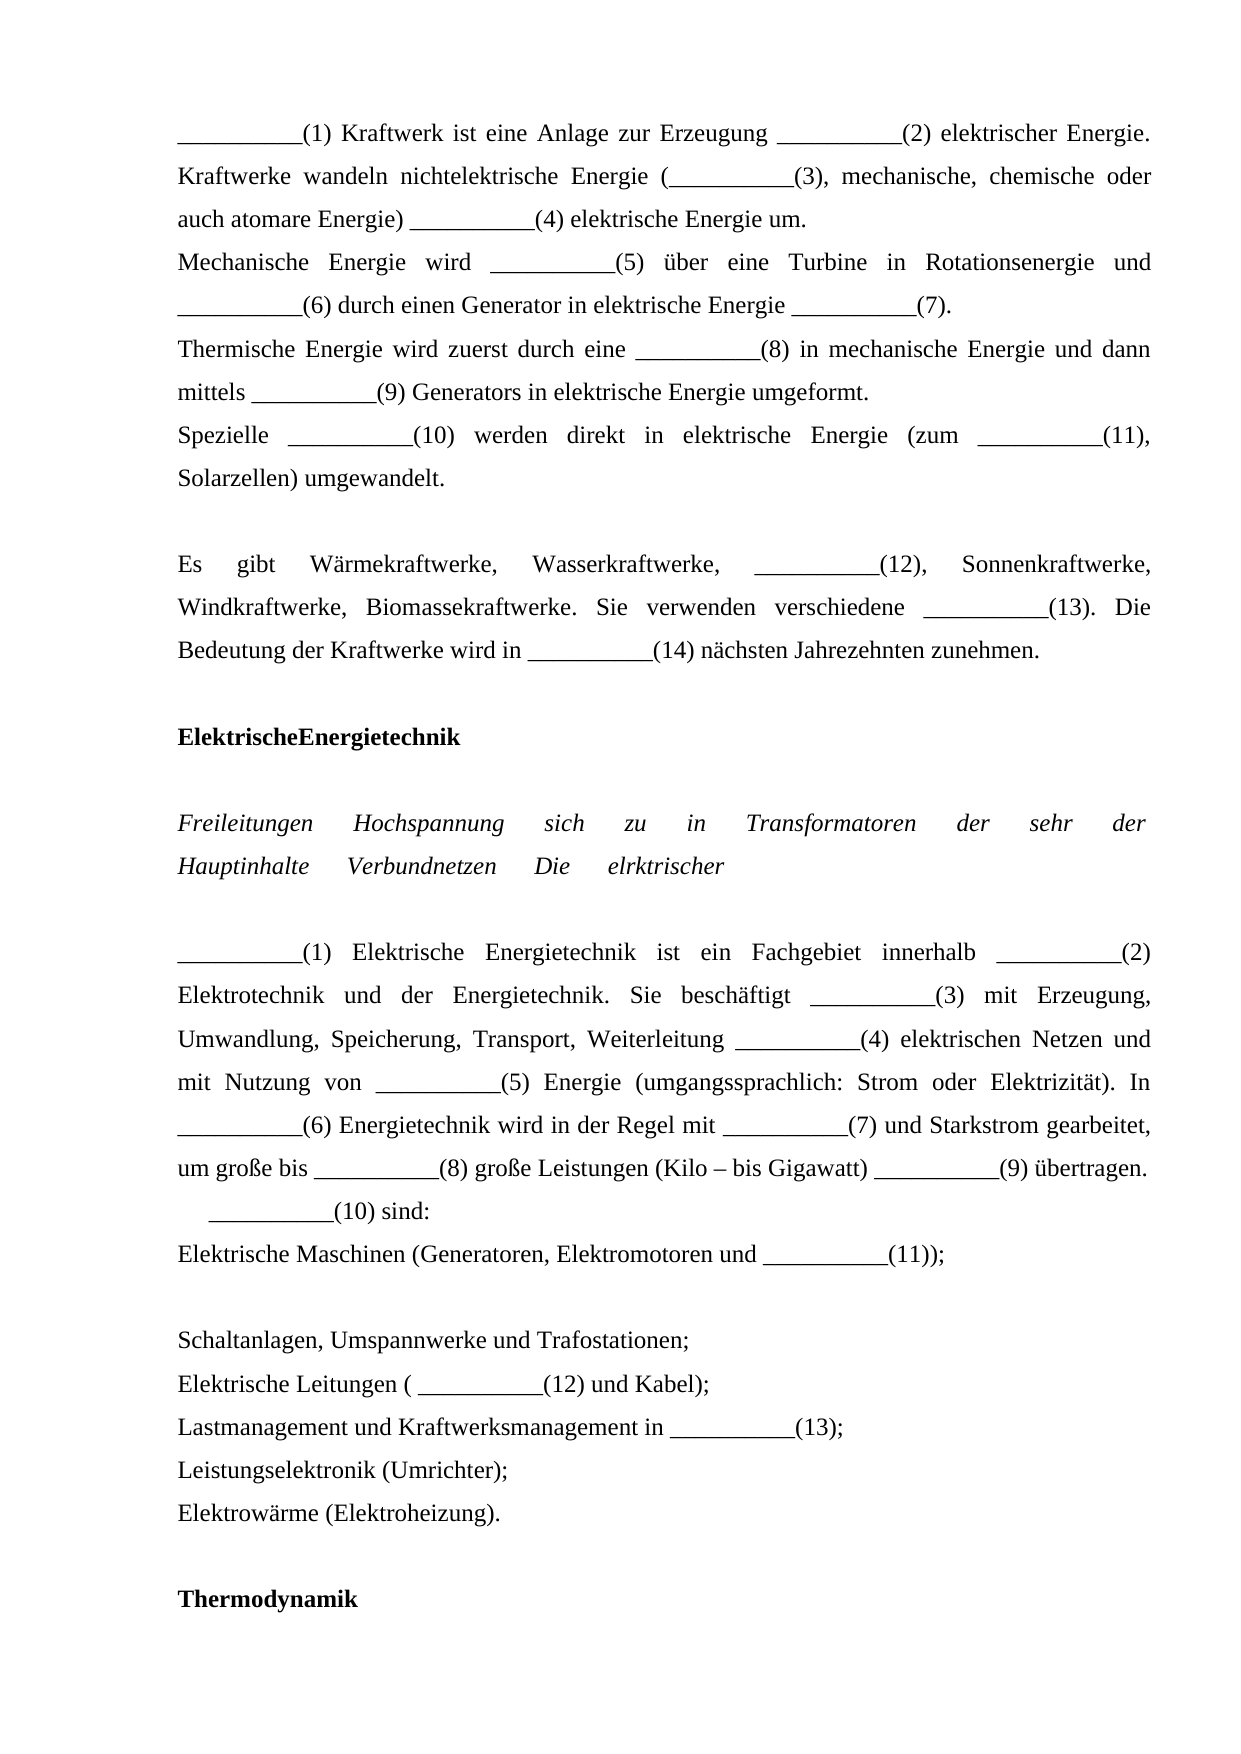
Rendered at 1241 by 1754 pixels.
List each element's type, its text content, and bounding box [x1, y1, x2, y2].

text __________(1) Elektrische Energietechnik ist ein Fachgebiet innerhalb __________(2) Elektrotechnik und der Energietechnik. Sie beschäftigt __________(3) mit Erzeugung, Umwandlung, Speicherung, Transport, Weiterleitung __________(4) elektrischen Netzen und mit Nutzung von __________(5) Energie (umgangssprachlich: Strom oder Elektrizität). In __________(6) Energietechnik wird in der Regel mit __________(7) und Starkstrom gearbeitet, um große bis __________(8) große Leistungen (Kilo – bis Gigawatt) __________(9) übertragen. [177, 937, 1152, 1182]
text __________(1) Kraftwerk ist eine Anlage zur Erzeugung __________(2) elektrischer Energie. Kraftwerke wandeln nichtelektrische Energie (__________(3), mechanische, chemische oder auch atomare Energie) __________(4) elektrische Energie um. [177, 118, 1152, 233]
text Elektrische Maschinen (Generatoren, Elektromotoren und __________(11)); [177, 1239, 1152, 1268]
text Thermische Energie wird zuerst durch eine __________(8) in mechanische Energie und dann mittels __________(9) Generators in elektrische Energie umgeformt. [177, 334, 1152, 406]
text ElektrischeEnergietechnik [177, 722, 1152, 751]
text Leistungselektronik (Umrichter); [177, 1455, 1152, 1484]
text Elektrowärme (Elektroheizung). [177, 1498, 1152, 1527]
text Es gibt Wärmekraftwerke, Wasserkraftwerke, __________(12), Sonnenkraftwerke, Windkraftwerke, Biomassekraftwerke. Sie verwenden verschiedene __________(13). Die Bedeutung der Kraftwerke wird in __________(14) nächsten Jahrezehnten zunehmen. [177, 549, 1152, 664]
text Spezielle __________(10) werden direkt in elektrische Energie (zum __________(11), Solarzellen) umgewandelt. [177, 420, 1152, 492]
text Elektrische Leitungen ( __________(12) und Kabel); [177, 1369, 1152, 1397]
text Schaltanlagen, Umspannwerke und Trafostationen; [177, 1326, 1152, 1354]
text Mechanische Energie wird __________(5) über eine Turbine in Rotationsenergie und __________(6) durch einen Generator in elektrische Energie __________(7). [177, 247, 1152, 319]
text Thermodynamik [177, 1584, 1152, 1613]
text Freileitungen Hochspannung sich zu in Transformatoren der sehr der Hauptinhalte Verbundnetzen Die elrktrischer [177, 808, 1152, 880]
text __________(10) sind: [177, 1196, 1152, 1225]
text Lastmanagement und Kraftwerksmanagement in __________(13); [177, 1412, 1152, 1441]
